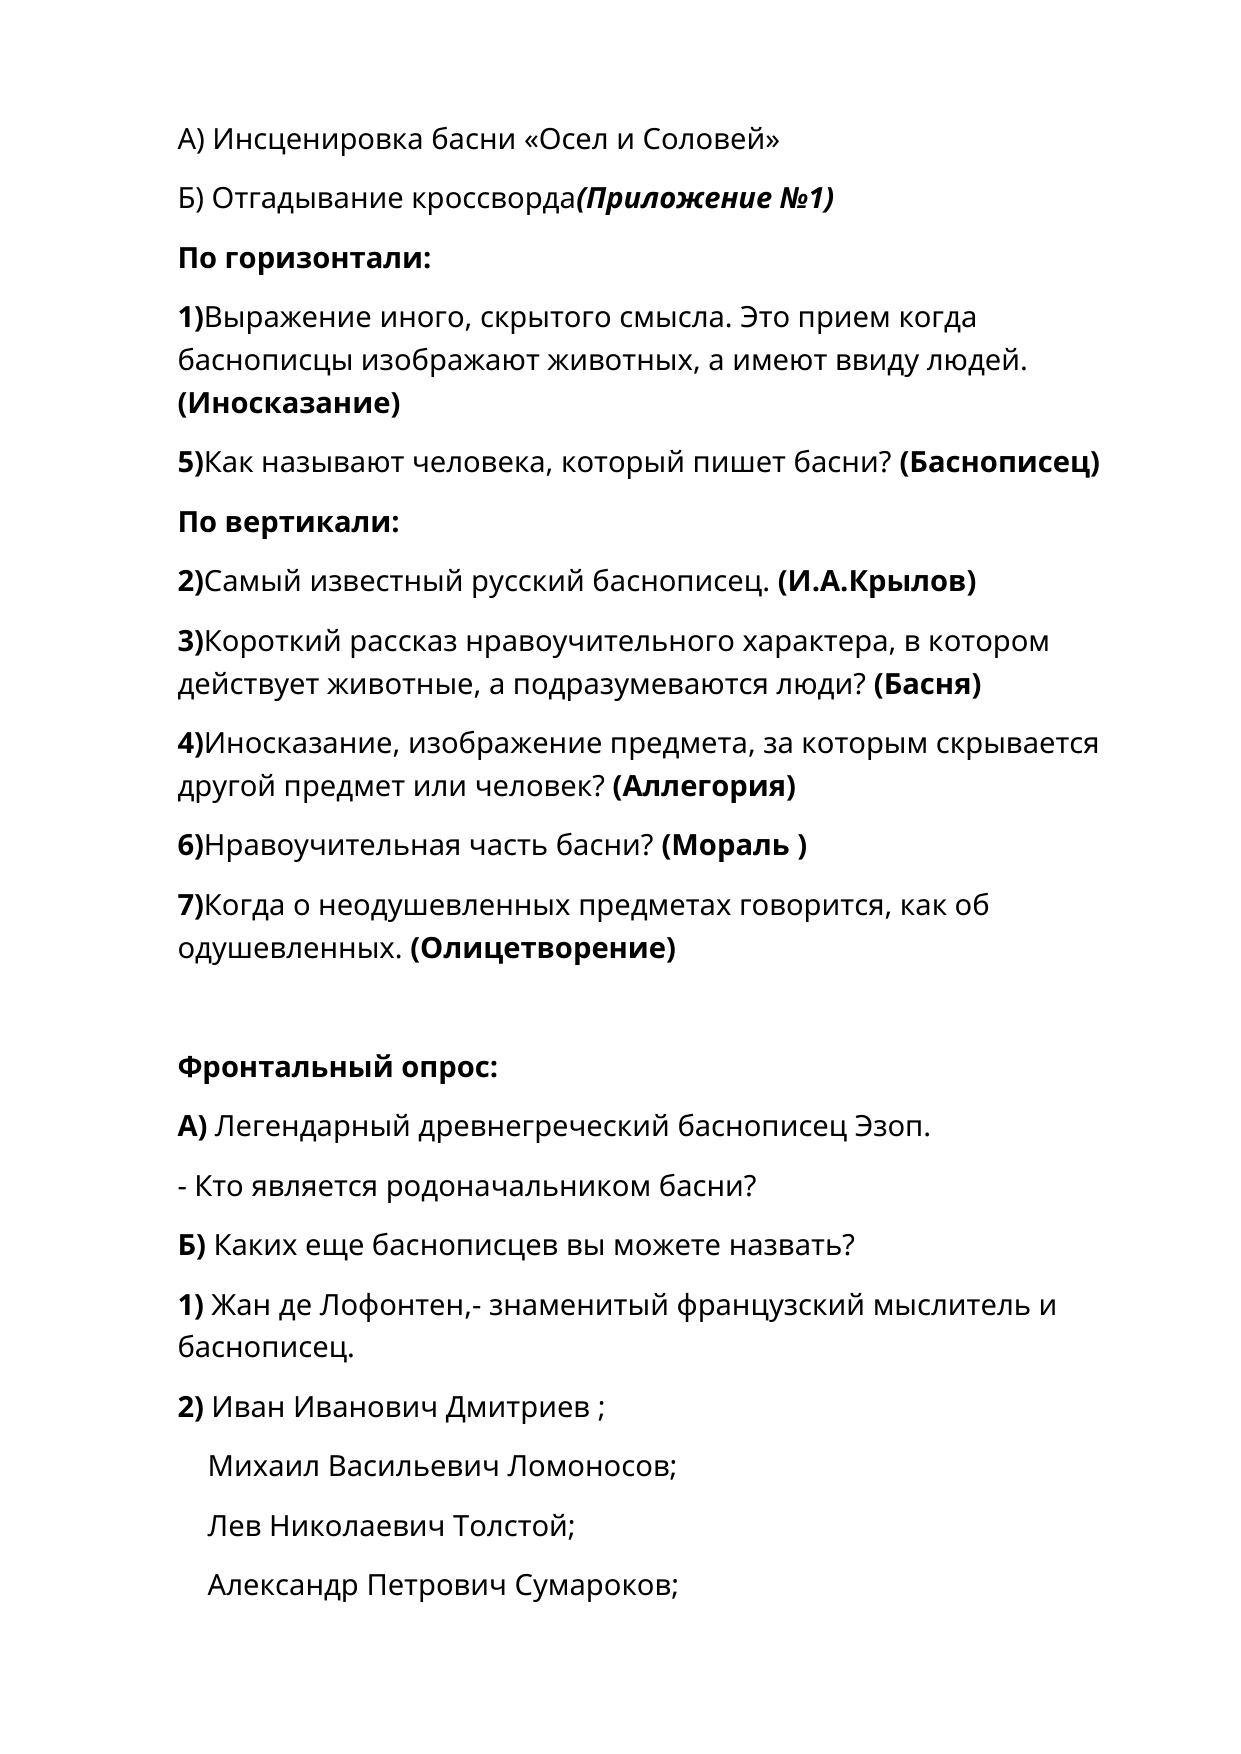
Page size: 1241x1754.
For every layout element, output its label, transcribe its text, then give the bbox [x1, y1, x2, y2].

text Михаил Васильевич Ломоносов; [177, 1446, 1152, 1485]
text 2)Самый известный русский баснописец. (И.А.Крылов) [177, 561, 1152, 600]
text Лев Николаевич Толстой; [177, 1505, 1152, 1545]
text 2) Иван Иванович Дмитриев ; [177, 1386, 1152, 1426]
text 1) Жан де Лофонтен,- знаменитый французский мыслитель и баснописец. [177, 1284, 1152, 1366]
text 3)Короткий рассказ нравоучительного характера, в котором действует животные, а подразумеваются люди? (Басня) [177, 620, 1152, 703]
text А) Легендарный древнегреческий баснописец Эзоп. [177, 1105, 1152, 1145]
text По горизонтали: [177, 237, 1152, 277]
text Фронтальный опрос: [177, 1046, 1152, 1086]
text Александр Петрович Сумароков; [177, 1564, 1152, 1604]
text 6)Нравоучительная часть басни? (Мораль ) [177, 825, 1152, 864]
text 5)Как называют человека, который пишет басни? (Баснописец) [177, 442, 1152, 481]
text - Кто является родоначальником басни? [177, 1165, 1152, 1204]
text 7)Когда о неодушевленных предметах говорится, как об одушевленных. (Олицетворение) [177, 884, 1152, 967]
text Б) Отгадывание кроссворда(Приложение №1) [177, 178, 1152, 217]
text Б) Каких еще баснописцев вы можете назвать? [177, 1224, 1152, 1264]
text А) Инсценировка басни «Осел и Соловей» [177, 118, 1152, 158]
text По вертикали: [177, 501, 1152, 541]
text 4)Иносказание, изображение предмета, за которым скрывается другой предмет или человек? (Аллегория) [177, 722, 1152, 805]
text 1)Выражение иного, скрытого смысла. Это прием когда баснописцы изображают животных, а имеют ввиду людей. (Иносказание) [177, 297, 1152, 422]
